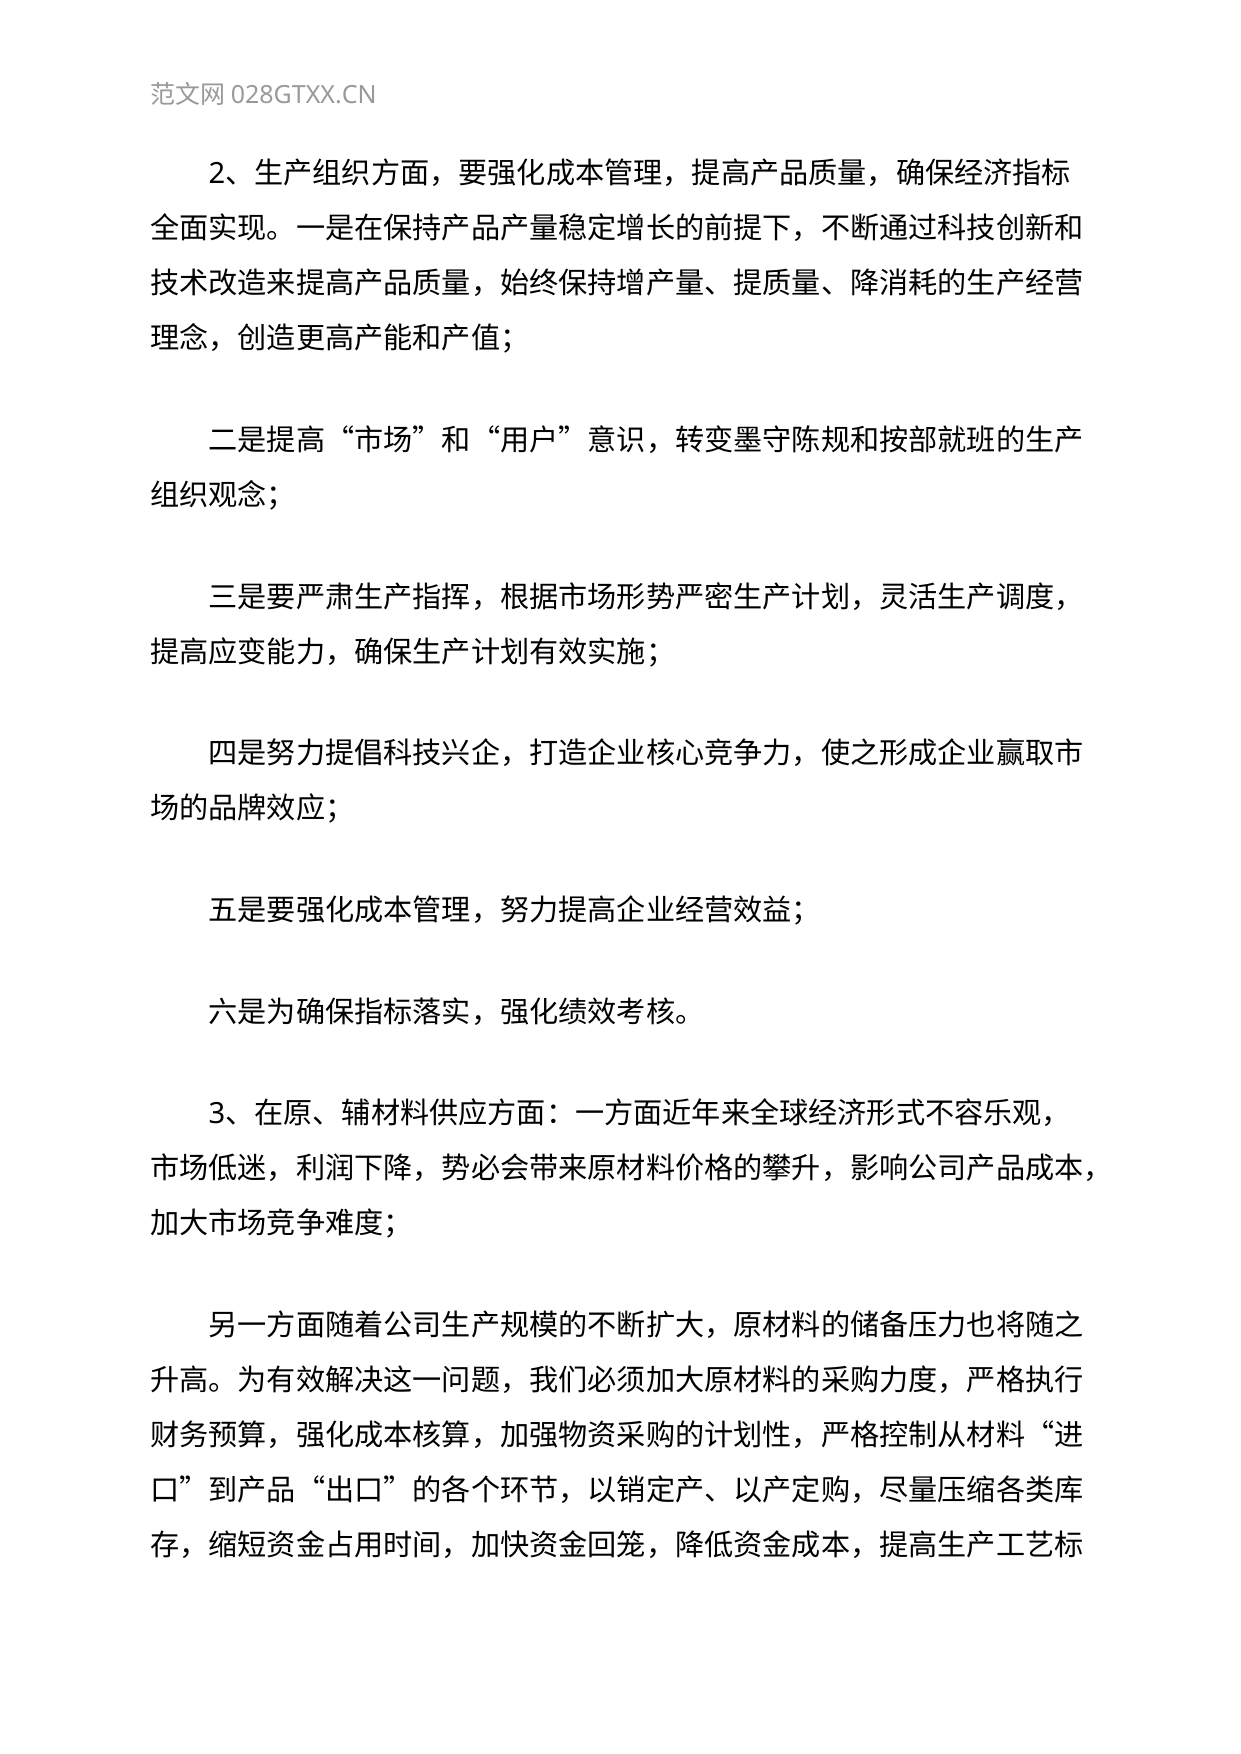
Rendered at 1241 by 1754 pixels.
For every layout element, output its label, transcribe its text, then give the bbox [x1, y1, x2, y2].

text 六是为确保指标落实，强化绩效考核。 [150, 988, 1090, 1031]
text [150, 1302, 1090, 1564]
text 二是提高“市场”和“用户”意识，转变墨守陈规和按部就班的生产组织观念； [150, 417, 1090, 514]
text 三是要严肃生产指挥，根据市场形势严密生产计划，灵活生产调度，提高应变能力，确保生产计划有效实施； [150, 573, 1090, 670]
text 五是要强化成本管理，努力提高企业经营效益； [150, 887, 1090, 929]
text 3、在原、辅材料供应方面：一方面近年来全球经济形式不容乐观，市场低迷，利润下降，势必会带来原材料价格的攀升，影响公司产品成本，加大市场竞争难度； [150, 1090, 1090, 1242]
text 2、生产组织方面，要强化成本管理，提高产品质量，确保经济指标全面实现。一是在保持产品产量稳定增长的前提下，不断通过科技创新和技术改造来提高产品质量，始终保持增产量、提质量、降消耗的生产经营理念，创造更高产能和产值； [150, 150, 1090, 357]
text 四是努力提倡科技兴企，打造企业核心竞争力，使之形成企业赢取市场的品牌效应； [150, 730, 1090, 827]
